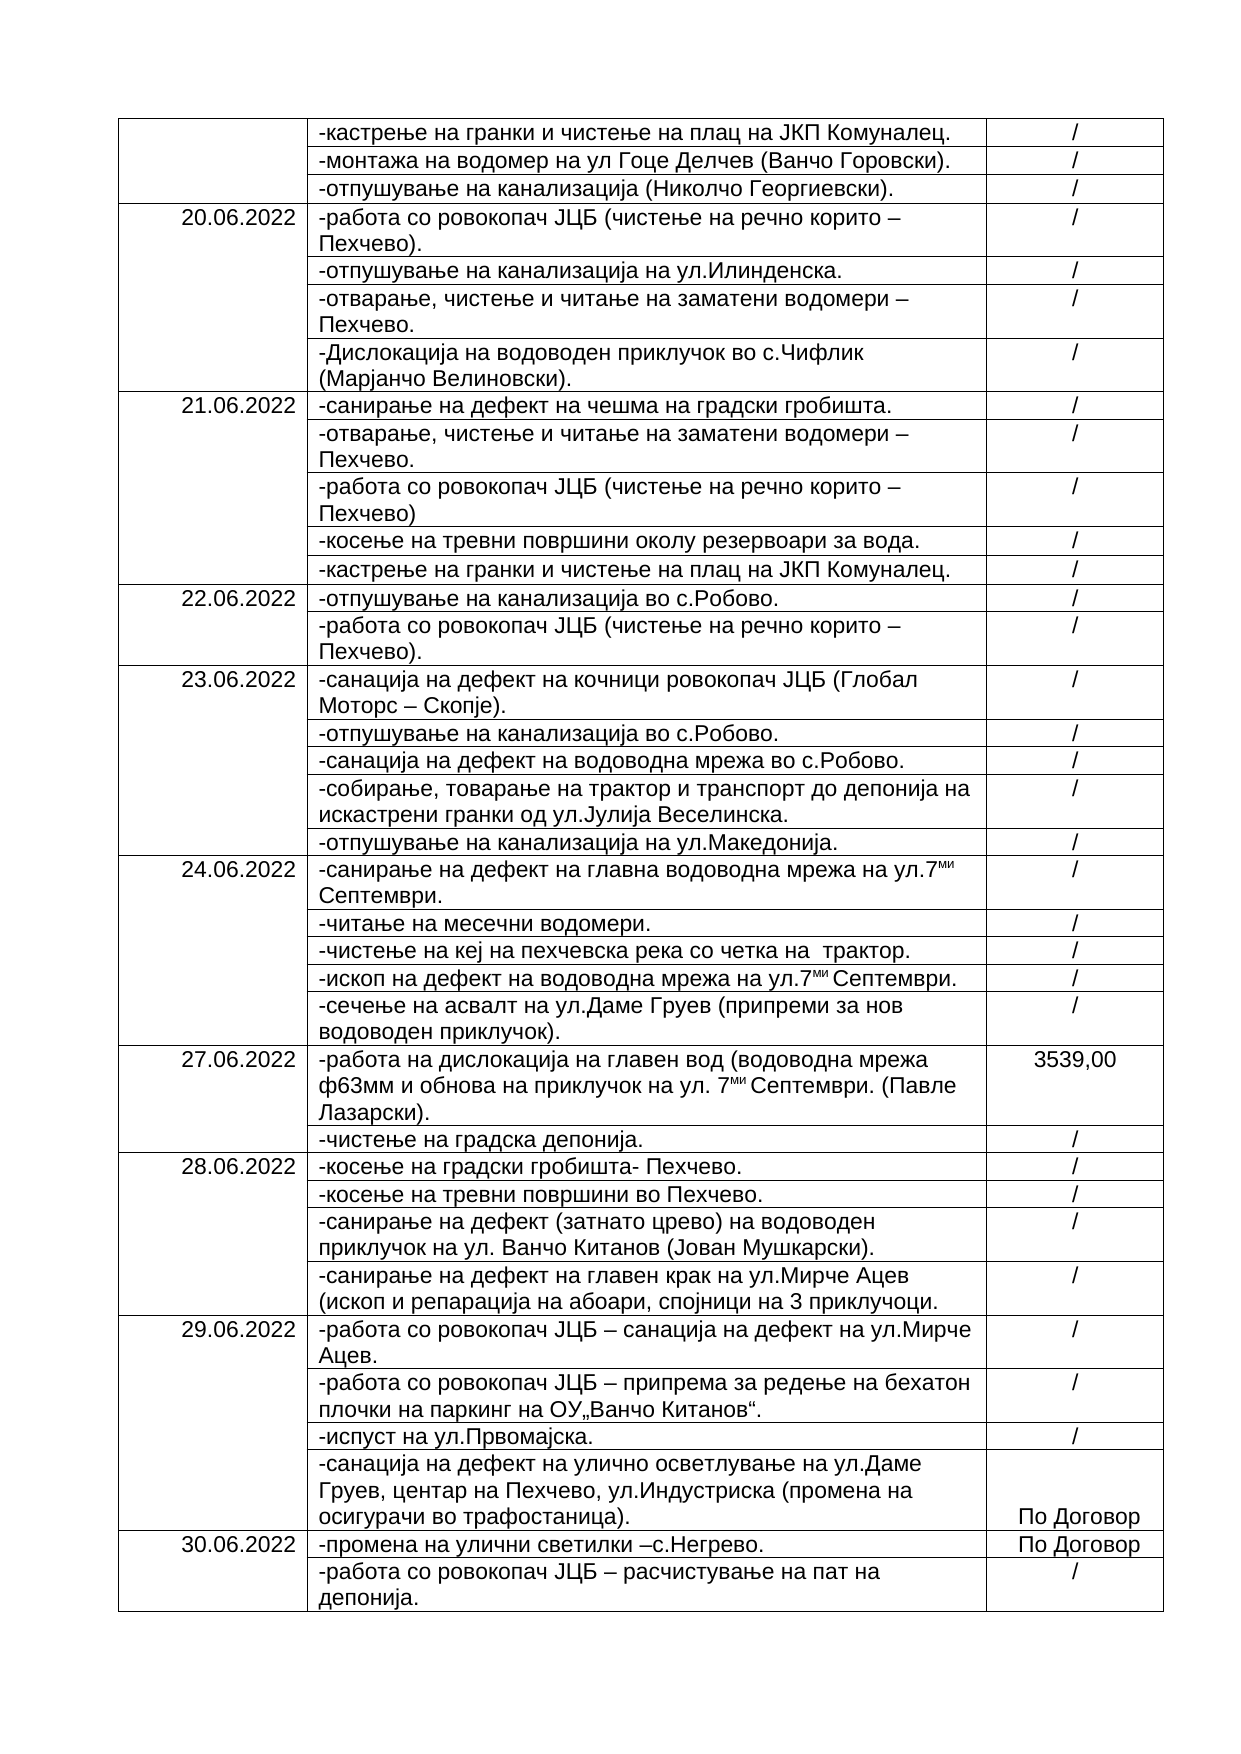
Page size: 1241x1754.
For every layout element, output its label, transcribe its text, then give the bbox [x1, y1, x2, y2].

table_cell 28.06.2022 [119, 1153, 307, 1314]
table_cell / [987, 392, 1163, 418]
table_cell -собирање, товарање на трактор и транспорт до депонија на искастрени гранки од ул.Јулија Веселинска. [308, 775, 986, 827]
table_cell 3539,00 [987, 1046, 1163, 1125]
table_cell / [987, 747, 1163, 774]
table_cell -читање на месечни водомери. [308, 910, 986, 936]
table_cell / [987, 119, 1163, 146]
table_cell -санација на дефект на кочници ровокопач ЈЦБ (Глобал Моторс – Скопје). [308, 666, 986, 718]
table_cell -косење на градски гробишта- Пехчево. [308, 1153, 986, 1179]
table_cell -косење на тревни површини во Пехчево. [308, 1181, 986, 1207]
table_cell / [987, 527, 1163, 555]
table_cell -санација на дефект на водоводна мрежа во с.Робово. [308, 747, 986, 774]
table_cell / [987, 612, 1163, 665]
table_cell / [987, 285, 1163, 337]
table_cell / [987, 965, 1163, 991]
table_cell / [987, 420, 1163, 472]
table_cell 21.06.2022 [119, 392, 307, 583]
table_cell / [987, 204, 1163, 256]
table_cell -кастрење на гранки и чистење на плац на ЈКП Комуналец. [308, 119, 986, 146]
table_cell -испуст на ул.Првомајска. [308, 1423, 986, 1449]
table_cell -чистење на градска депонија. [308, 1126, 986, 1152]
table_cell 22.06.2022 [119, 585, 307, 665]
table_cell 20.06.2022 [119, 204, 307, 391]
table_cell -ископ на дефект на водоводна мрежа на ул.7ми Септември. [308, 965, 986, 991]
table_cell -промена на улични светилки –с.Негрево. [308, 1531, 986, 1557]
table_cell / [987, 257, 1163, 284]
table_cell / [987, 829, 1163, 855]
table_cell / [987, 775, 1163, 827]
table_cell -санација на дефект на улично осветлување на ул.Даме Груев, центар на Пехчево, ул.Индустриска (промена на осигурачи во трафостаница). [308, 1450, 986, 1529]
table_cell -санирање на дефект на главна водоводна мрежа на ул.7ми Септември. [308, 856, 986, 909]
table_cell -косење на тревни површини околу резервоари за вода. [308, 527, 986, 555]
table_cell / [987, 556, 1163, 583]
table_cell -отпушување на канализација во с.Робово. [308, 720, 986, 746]
table_cell / [987, 1153, 1163, 1179]
table_cell / [987, 1369, 1163, 1422]
table_cell / [987, 937, 1163, 963]
table_cell -работа со ровокопач ЈЦБ – расчистување на пат на депонија. [308, 1558, 986, 1611]
table_cell 29.06.2022 [119, 1316, 307, 1529]
table_cell -кастрење на гранки и чистење на плац на ЈКП Комуналец. [308, 556, 986, 583]
table_cell -отварање, чистење и читање на заматени водомери –Пехчево. [308, 420, 986, 472]
table_cell / [987, 1558, 1163, 1611]
table_cell / [987, 473, 1163, 526]
table_cell -отпушување на канализација на ул.Илинденска. [308, 257, 986, 284]
table_cell -санирање на дефект (затнато црево) на водоводен приклучок на ул. Ванчо Китанов (Јован Мушкарски). [308, 1208, 986, 1261]
table_cell / [987, 1316, 1163, 1368]
table_cell 27.06.2022 [119, 1046, 307, 1152]
table_cell / [987, 720, 1163, 746]
table_cell / [987, 1181, 1163, 1207]
table_cell / [987, 910, 1163, 936]
table_cell 24.06.2022 [119, 856, 307, 1045]
table_cell / [987, 666, 1163, 718]
table_cell -монтажа на водомер на ул Гоце Делчев (Ванчо Горовски). [308, 147, 986, 174]
table_cell -отпушување на канализација во с.Робово. [308, 585, 986, 611]
table_cell -отпушување на канализација (Николчо Георгиевски). [308, 175, 986, 202]
table_cell 23.06.2022 [119, 666, 307, 855]
table_cell -санирање на дефект на главен крак на ул.Мирче Ацев (ископ и репарација на абоари, спојници на 3 приклучоци. [308, 1262, 986, 1314]
table_cell 30.06.2022 [119, 1531, 307, 1611]
table_cell -Дислокација на водоводен приклучок во с.Чифлик (Марјанчо Велиновски). [308, 339, 986, 391]
table_cell -чистење на кеј на пехчевска река со четка на трактор. [308, 937, 986, 963]
table_cell / [987, 339, 1163, 391]
table_cell По Договор [987, 1450, 1163, 1529]
table_cell / [987, 1126, 1163, 1152]
table_cell -сечење на асвалт на ул.Даме Груев (припреми за нов водоводен приклучок). [308, 992, 986, 1045]
table_cell -работа на дислокација на главен вод (водоводна мрежа ф63мм и обнова на приклучок на ул. 7ми Септември. (Павле Лазарски). [308, 1046, 986, 1125]
table_cell -отпушување на канализација на ул.Македонија. [308, 829, 986, 855]
table_cell -работа со ровокопач ЈЦБ (чистење на речно корито –Пехчево). [308, 204, 986, 256]
table_cell / [987, 992, 1163, 1045]
table_cell / [987, 1262, 1163, 1314]
table_cell / [987, 147, 1163, 174]
table_cell / [987, 175, 1163, 202]
table_cell -работа со ровокопач ЈЦБ (чистење на речно корито –Пехчево) [308, 473, 986, 526]
table_cell / [987, 1423, 1163, 1449]
table_cell -отварање, чистење и читање на заматени водомери –Пехчево. [308, 285, 986, 337]
table_cell -санирање на дефект на чешма на градски гробишта. [308, 392, 986, 418]
table_cell -работа со ровокопач ЈЦБ – санација на дефект на ул.Мирче Ацев. [308, 1316, 986, 1368]
table_cell / [987, 1208, 1163, 1261]
table_cell / [987, 856, 1163, 909]
table_cell По Договор [987, 1531, 1163, 1557]
table_cell -работа со ровокопач ЈЦБ – припрема за редење на бехатон плочки на паркинг на ОУ„Ванчо Китанов“. [308, 1369, 986, 1422]
table_cell / [987, 585, 1163, 611]
table_cell -работа со ровокопач ЈЦБ (чистење на речно корито –Пехчево). [308, 612, 986, 665]
